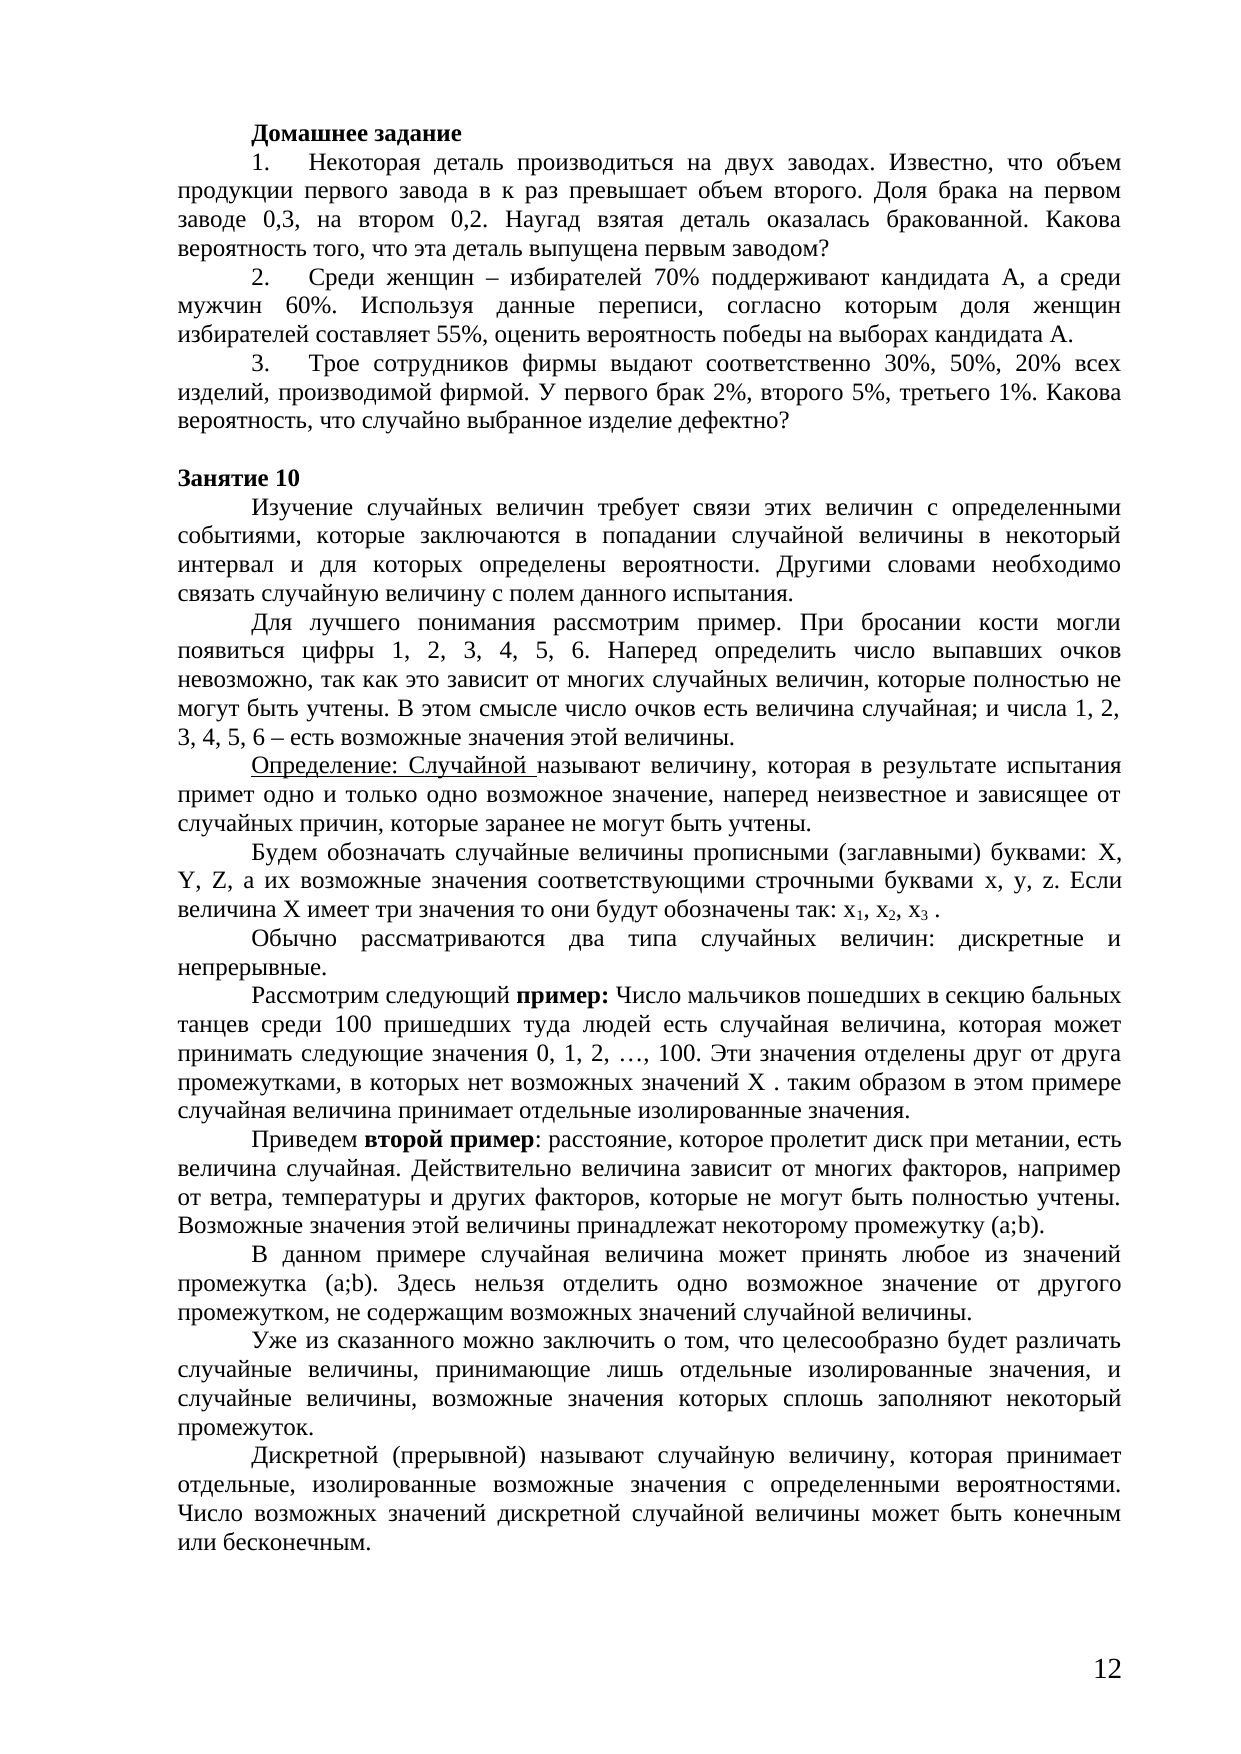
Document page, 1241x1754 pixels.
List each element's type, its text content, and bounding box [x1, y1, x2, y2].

text Приведем второй пример: расстояние, которое пролетит диск при метании, есть величина случайная. Действительно величина зависит от многих факторов, например от ветра, температуры и других факторов, которые не могут быть полностью учтены. Возможные значения этой величины принадлежат некоторому промежутку (а;b). [177, 1124, 1122, 1239]
subtitle Занятие 10 [177, 463, 1122, 492]
text Для лучшего понимания рассмотрим пример. При бросании кости могли появиться цифры 1, 2, 3, 4, 5, 6. Наперед определить число выпавших очков невозможно, так как это зависит от многих случайных величин, которые полностью не могут быть учтены. В этом смысле число очков есть величина случайная; и числа 1, 2, 3, 4, 5, 6 – есть возможные значения этой величины. [177, 607, 1122, 751]
text В данном примере случайная величина может принять любое из значений промежутка (а;b). Здесь нельзя отделить одно возможное значение от другого промежутком, не содержащим возможных значений случайной величины. [177, 1239, 1122, 1326]
text Будем обозначать случайные величины прописными (заглавными) буквами: X, Y, Z, а их возможные значения соответствующими строчными буквами x, y, z. Если величина Х имеет три значения то они будут обозначены так: х1, х2, х3 . [177, 837, 1122, 923]
text Домашнее задание [177, 118, 1122, 147]
text Дискретной (прерывной) называют случайную величину, которая принимает отдельные, изолированные возможные значения с определенными вероятностями. Число возможных значений дискретной случайной величины может быть конечным или бесконечным. [177, 1441, 1122, 1556]
text Определение: Случайной называют величину, которая в результате испытания примет одно и только одно возможное значение, наперед неизвестное и зависящее от случайных причин, которые заранее не могут быть учтены. [177, 751, 1122, 837]
list Некоторая деталь производиться на двух заводах. Известно, что объем продукции первого завода в к раз превышает объем второго. Доля брака на первом заводе 0,3, на втором 0,2. Наугад взятая деталь оказалась бракованной. Какова вероятность того, что эта деталь выпущена первым заводом? [177, 147, 1122, 262]
list Среди женщин – избирателей 70% поддерживают кандидата А, а среди мужчин 60%. Используя данные переписи, согласно которым доля женщин избирателей составляет 55%, оценить вероятность победы на выборах кандидата А. [177, 262, 1122, 348]
list Трое сотрудников фирмы выдают соответственно 30%, 50%, 20% всех изделий, производимой фирмой. У первого брак 2%, второго 5%, третьего 1%. Какова вероятность, что случайно выбранное изделие дефектно? [177, 348, 1122, 434]
text Уже из сказанного можно заключить о том, что целесообразно будет различать случайные величины, принимающие лишь отдельные изолированные значения, и случайные величины, возможные значения которых сплошь заполняют некоторый промежуток. [177, 1326, 1122, 1441]
text Изучение случайных величин требует связи этих величин с определенными событиями, которые заключаются в попадании случайной величины в некоторый интервал и для которых определены вероятности. Другими словами необходимо связать случайную величину с полем данного испытания. [177, 492, 1122, 607]
text Рассмотрим следующий пример: Число мальчиков пошедших в секцию бальных танцев среди 100 пришедших туда людей есть случайная величина, которая может принимать следующие значения 0, 1, 2, …, 100. Эти значения отделены друг от друга промежутками, в которых нет возможных значений Х . таким образом в этом примере случайная величина принимает отдельные изолированные значения. [177, 981, 1122, 1124]
text Обычно рассматриваются два типа случайных величин: дискретные и непрерывные. [177, 923, 1122, 981]
